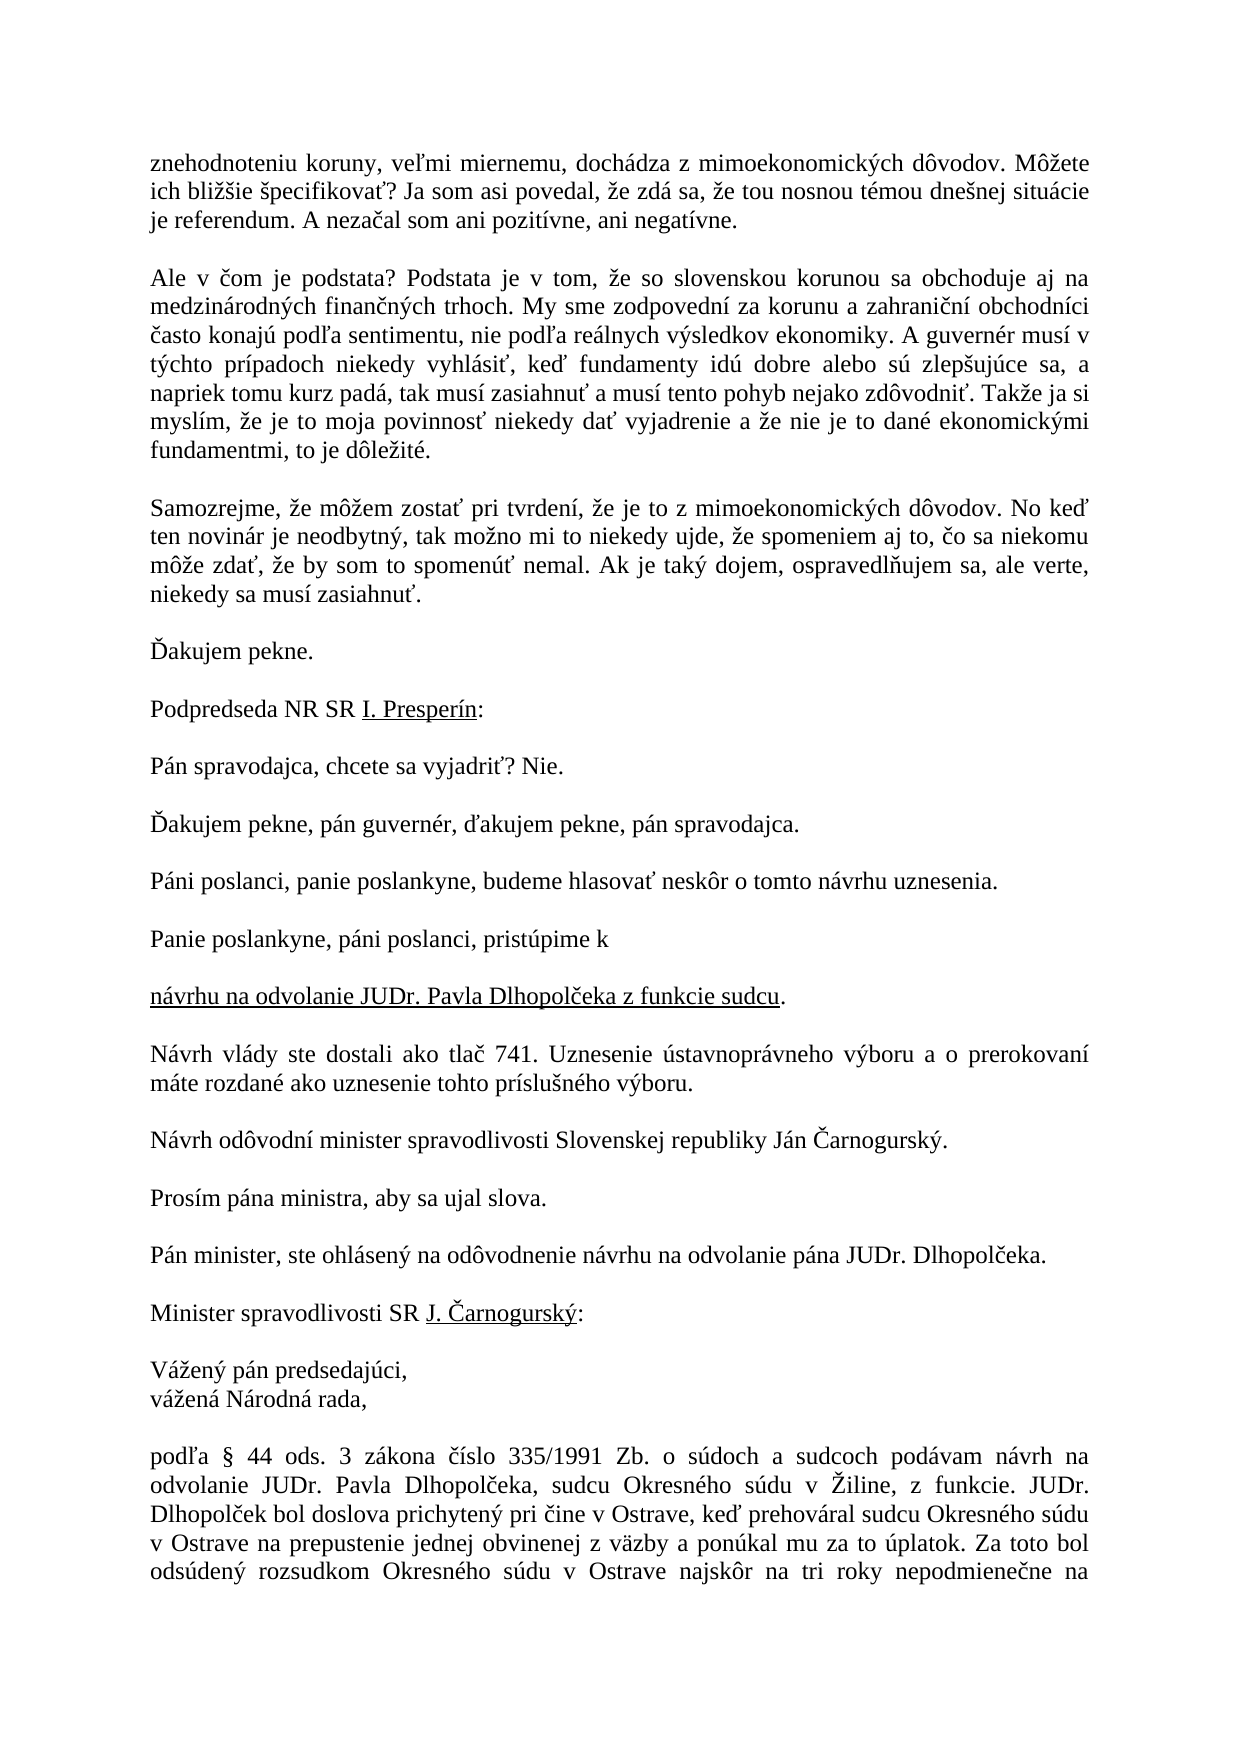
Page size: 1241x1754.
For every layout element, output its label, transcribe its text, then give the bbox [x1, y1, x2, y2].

text Vážený pán predsedajúci, [150, 1355, 1090, 1384]
text Ale v čom je podstata? Podstata je v tom, že so slovenskou korunou sa obchoduje aj na medzinárodných finančných trhoch. My sme zodpovední za korunu a zahraniční obchodníci často konajú podľa sentimentu, nie podľa reálnych výsledkov ekonomiky. A guvernér musí v týchto prípadoch niekedy vyhlásiť, keď fundamenty idú dobre alebo sú zlepšujúce sa, a napriek tomu kurz padá, tak musí zasiahnuť a musí tento pohyb nejako zdôvodniť. Takže ja si myslím, že je to moja povinnosť niekedy dať vyjadrenie a že nie je to dané ekonomickými fundamentmi, to je dôležité. [150, 263, 1090, 464]
text Panie poslankyne, páni poslanci, pristúpime k [150, 924, 1090, 953]
text návrhu na odvolanie JUDr. Pavla Dlhopolčeka z funkcie sudcu. [150, 981, 1090, 1010]
text Pán minister, ste ohlásený na odôvodnenie návrhu na odvolanie pána JUDr. Dlhopolčeka. [150, 1240, 1090, 1269]
text Ďakujem pekne, pán guvernér, ďakujem pekne, pán spravodajca. [150, 809, 1090, 838]
text Prosím pána ministra, aby sa ujal slova. [150, 1183, 1090, 1211]
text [150, 1441, 1090, 1585]
text Podpredseda NR SR I. Presperín: [150, 694, 1090, 723]
text Pán spravodajca, chcete sa vyjadriť? Nie. [150, 751, 1090, 780]
text Minister spravodlivosti SR J. Čarnogurský: [150, 1298, 1090, 1326]
text Samozrejme, že môžem zostať pri tvrdení, že je to z mimoekonomických dôvodov. No keď ten novinár je neodbytný, tak možno mi to niekedy ujde, že spomeniem aj to, čo sa niekomu môže zdať, že by som to spomenúť nemal. Ak je taký dojem, ospravedlňujem sa, ale verte, niekedy sa musí zasiahnuť. [150, 493, 1090, 608]
text Návrh vlády ste dostali ako tlač 741. Uznesenie ústavnoprávneho výboru a o prerokovaní máte rozdané ako uznesenie tohto príslušného výboru. [150, 1039, 1090, 1096]
text vážená Národná rada, [150, 1384, 1090, 1413]
text Návrh odôvodní minister spravodlivosti Slovenskej republiky Ján Čarnogurský. [150, 1125, 1090, 1154]
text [150, 148, 1090, 234]
text Páni poslanci, panie poslankyne, budeme hlasovať neskôr o tomto návrhu uznesenia. [150, 866, 1090, 895]
text Ďakujem pekne. [150, 636, 1090, 665]
